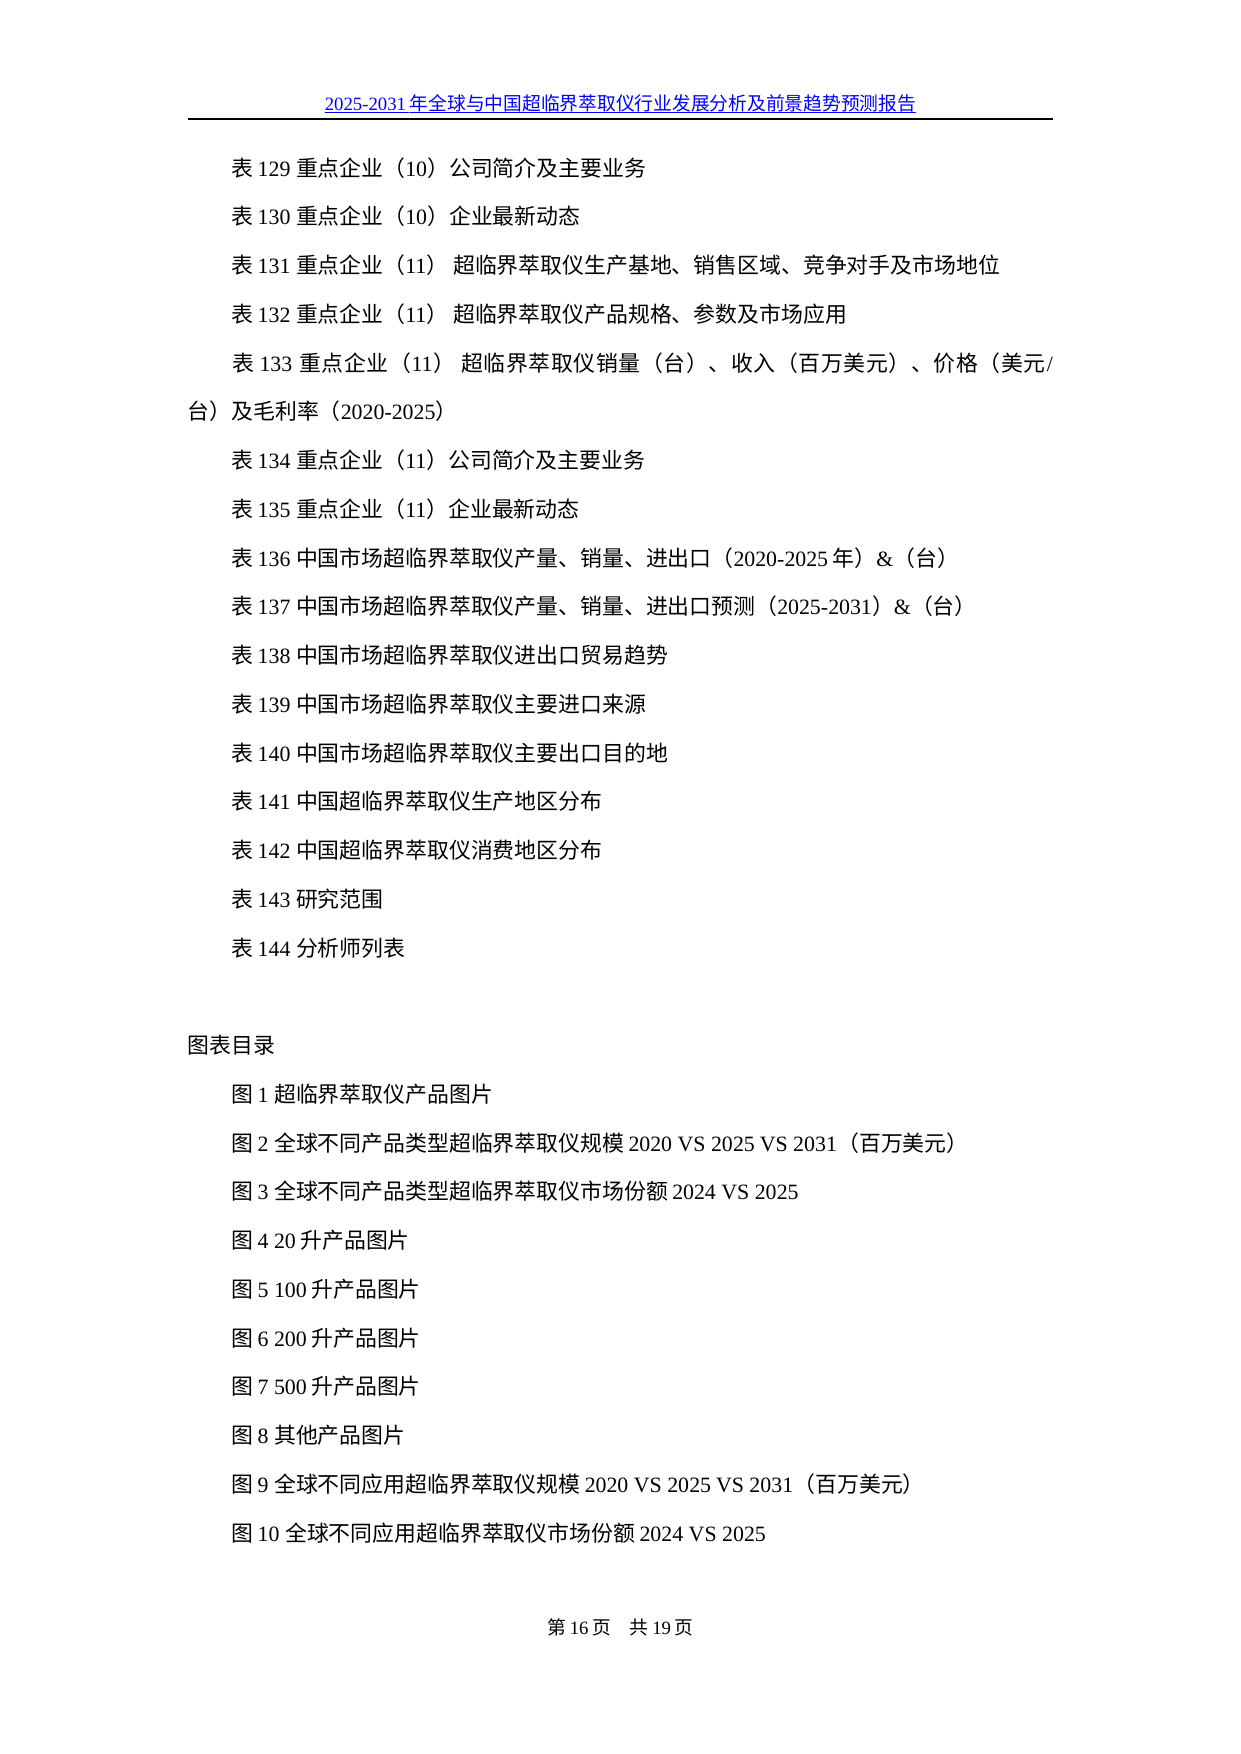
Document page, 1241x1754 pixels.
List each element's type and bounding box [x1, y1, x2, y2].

text [187, 150, 1053, 1548]
